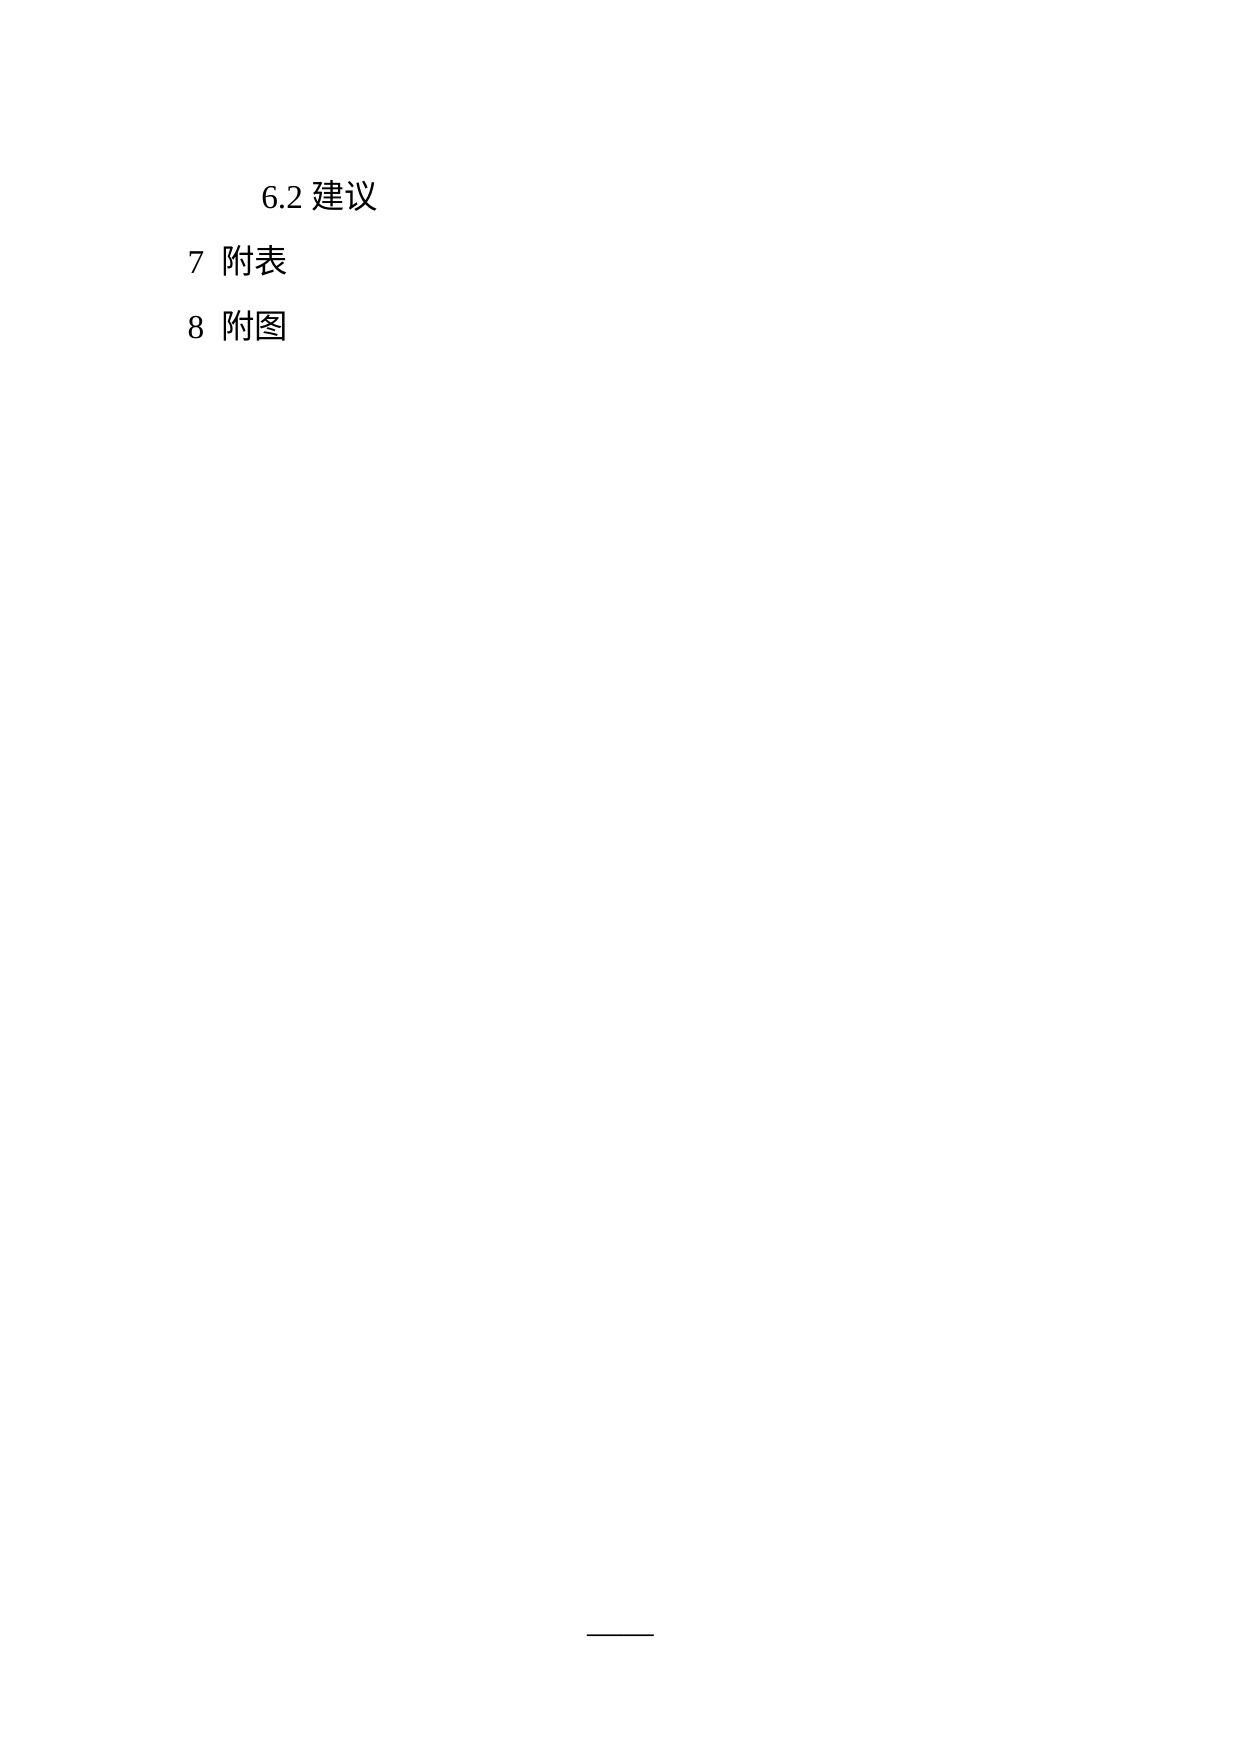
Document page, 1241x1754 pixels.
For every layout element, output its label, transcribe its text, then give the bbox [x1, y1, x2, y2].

text 8 附图 [187, 292, 1053, 357]
text 7 附表 [187, 227, 1053, 292]
text 6.2 建议 [217, 162, 1053, 227]
